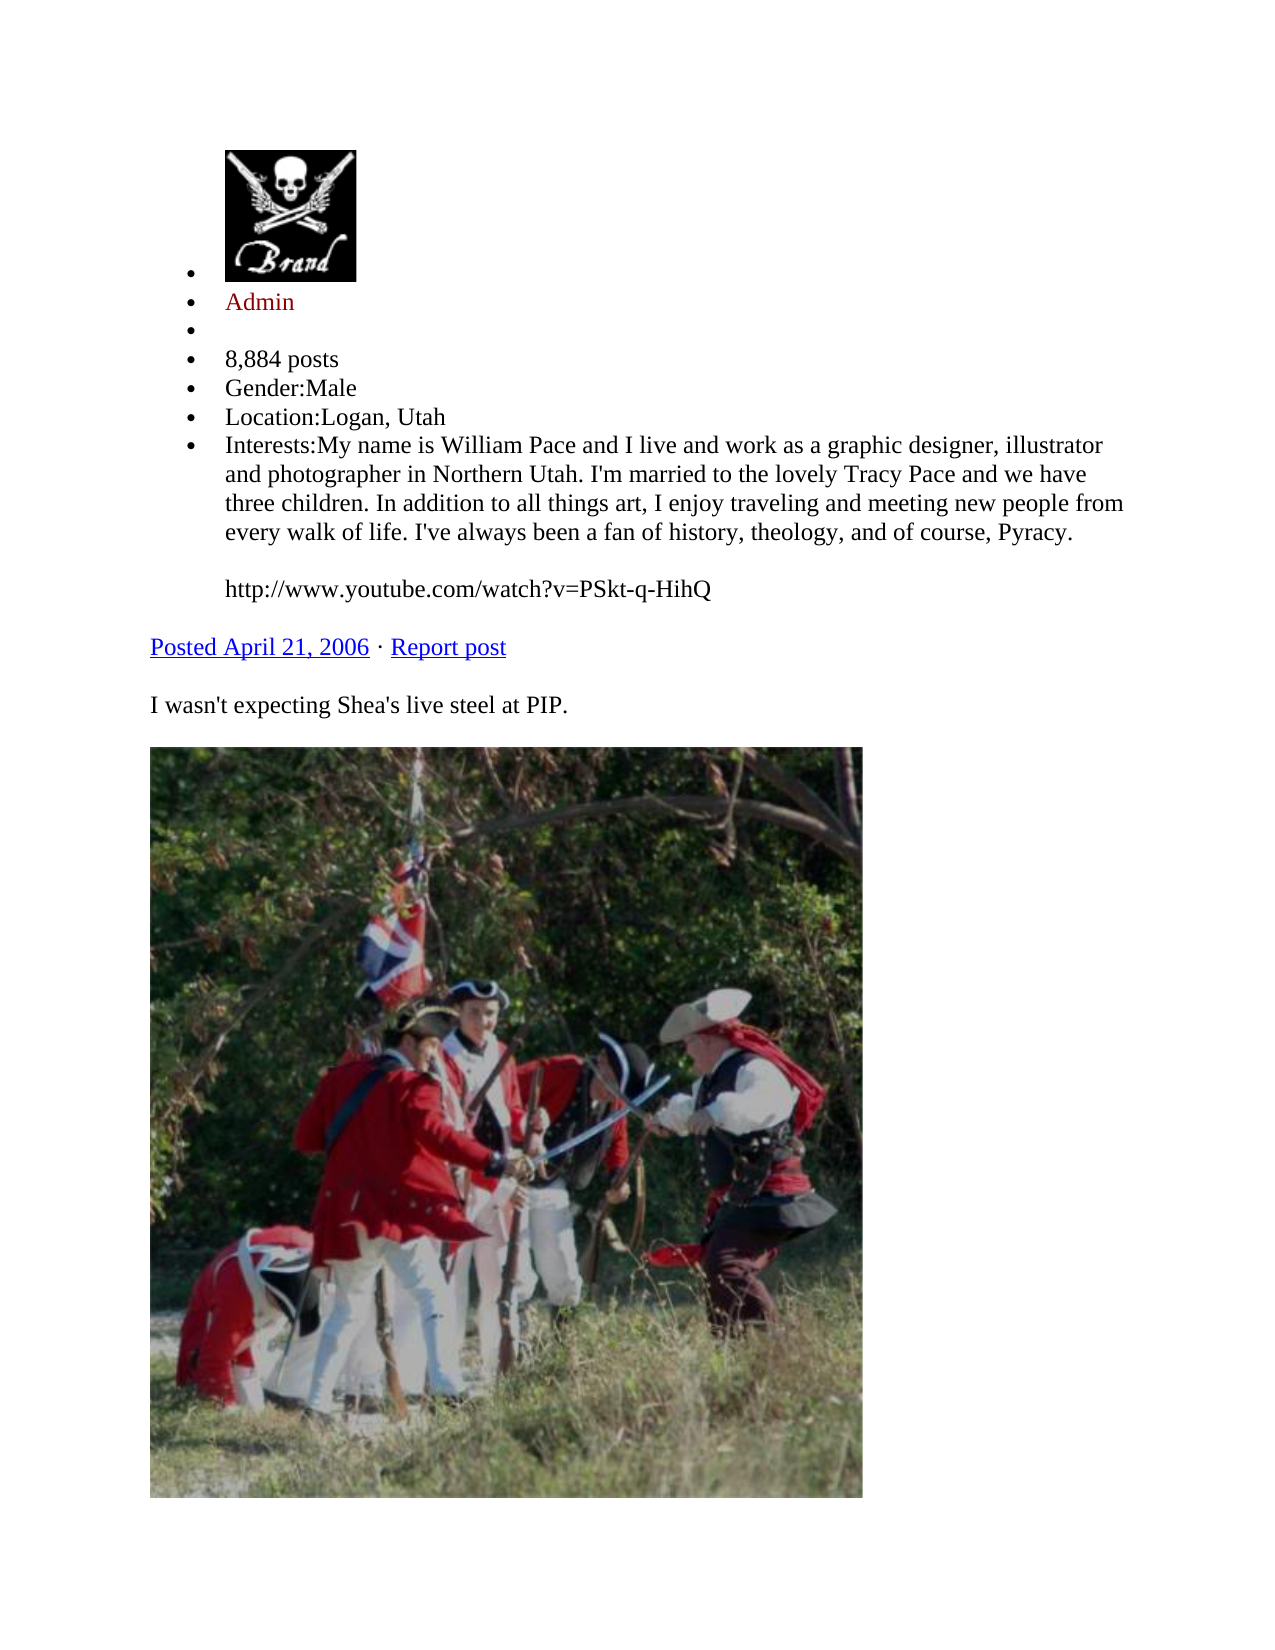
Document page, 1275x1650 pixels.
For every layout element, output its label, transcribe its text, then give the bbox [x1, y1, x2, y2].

list 8,884 posts [187, 344, 1125, 373]
list Location:Logan, Utah [187, 402, 1125, 430]
picture [150, 747, 863, 1498]
picture [225, 150, 357, 282]
text Posted April 21, 2006 · Report post [150, 632, 1125, 661]
list Interests:My name is William Pace and I live and work as a graphic designer, illustrator and photographer in Northern Utah. I'm married to the lovely Tracy Pace and we have three children. In addition to all things art, I enjoy traveling and meeting new people from every walk of life. I've always been a fan of history, theology, and of course, Pyracy. http://www.youtube.com/watch?v=PSkt-q-HihQ [187, 430, 1125, 603]
text I wasn't expecting Shea's live steel at PIP. [150, 690, 1125, 719]
list Admin [187, 287, 1125, 315]
list Gender:Male [187, 373, 1125, 402]
